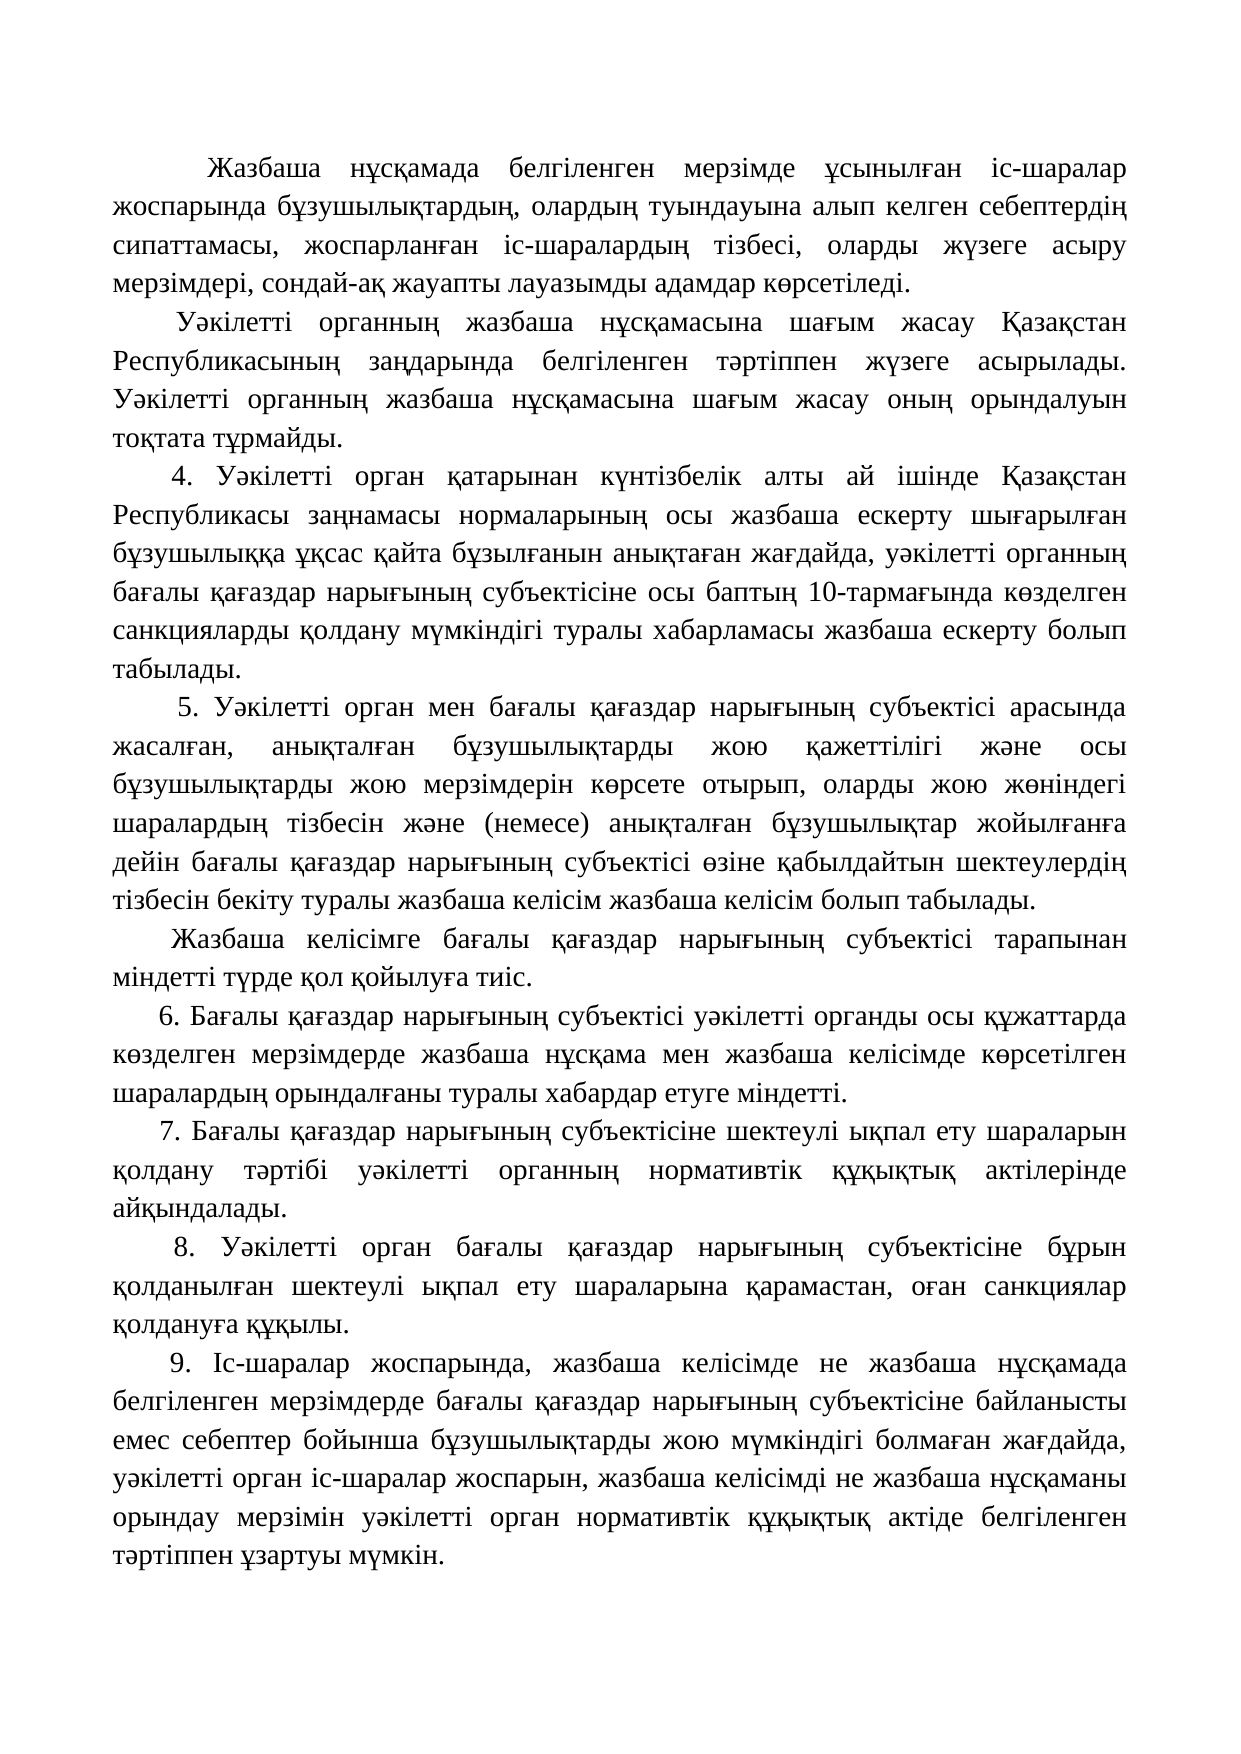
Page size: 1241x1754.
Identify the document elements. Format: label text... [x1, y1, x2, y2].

text 5. Уәкілетті орган мен бағалы қағаздар нарығының субъектісі арасында жасалған, анықталған бұзушылықтарды жою қажеттілігі және осы бұзушылықтарды жою мерзімдерін көрсете отырып, оларды жою жөніндегі шаралардың тізбесін және (немесе) анықталған бұзушылықтар жойылғанға дейін бағалы қағаздар нарығының субъектісі өзіне қабылдайтын шектеулердің тізбесін бекіту туралы жазбаша келісім жазбаша келісім болып табылады. [112, 689, 1128, 916]
text Жазбаша келісімге бағалы қағаздар нарығының субъектісі тарапынан міндетті түрде қол қойылуға тиіс. [112, 921, 1128, 993]
text 7. Бағалы қағаздар нарығының субъектісіне шектеулі ықпал ету шараларын қолдану тәртібі уәкілетті органның нормативтік құқықтық актілерінде айқындалады. [112, 1113, 1128, 1224]
text 9. Іс-шаралар жоспарында, жазбаша келісімде не жазбаша нұсқамада белгіленген мерзімдерде бағалы қағаздар нарығының субъектісіне байланысты емес себептер бойынша бұзушылықтарды жою мүмкіндігі болмаған жағдайда, уәкілетті орган іс-шаралар жоспарын, жазбаша келісімді не жазбаша нұсқаманы орындау мерзімін уәкілетті орган нормативтік құқықтық актіде белгіленген тәртіппен ұзартуы мүмкін. [112, 1345, 1128, 1571]
text 6. Бағалы қағаздар нарығының субъектісі уәкілетті органды осы құжаттарда көзделген мерзімдерде жазбаша нұсқама мен жазбаша келісімде көрсетілген шаралардың орындалғаны туралы хабардар етуге міндетті. [112, 998, 1128, 1108]
text 8. Уәкілетті орган бағалы қағаздар нарығының субъектісіне бұрын қолданылған шектеулі ықпал ету шараларына қарамастан, оған санкциялар қолдануға құқылы. [112, 1229, 1128, 1340]
